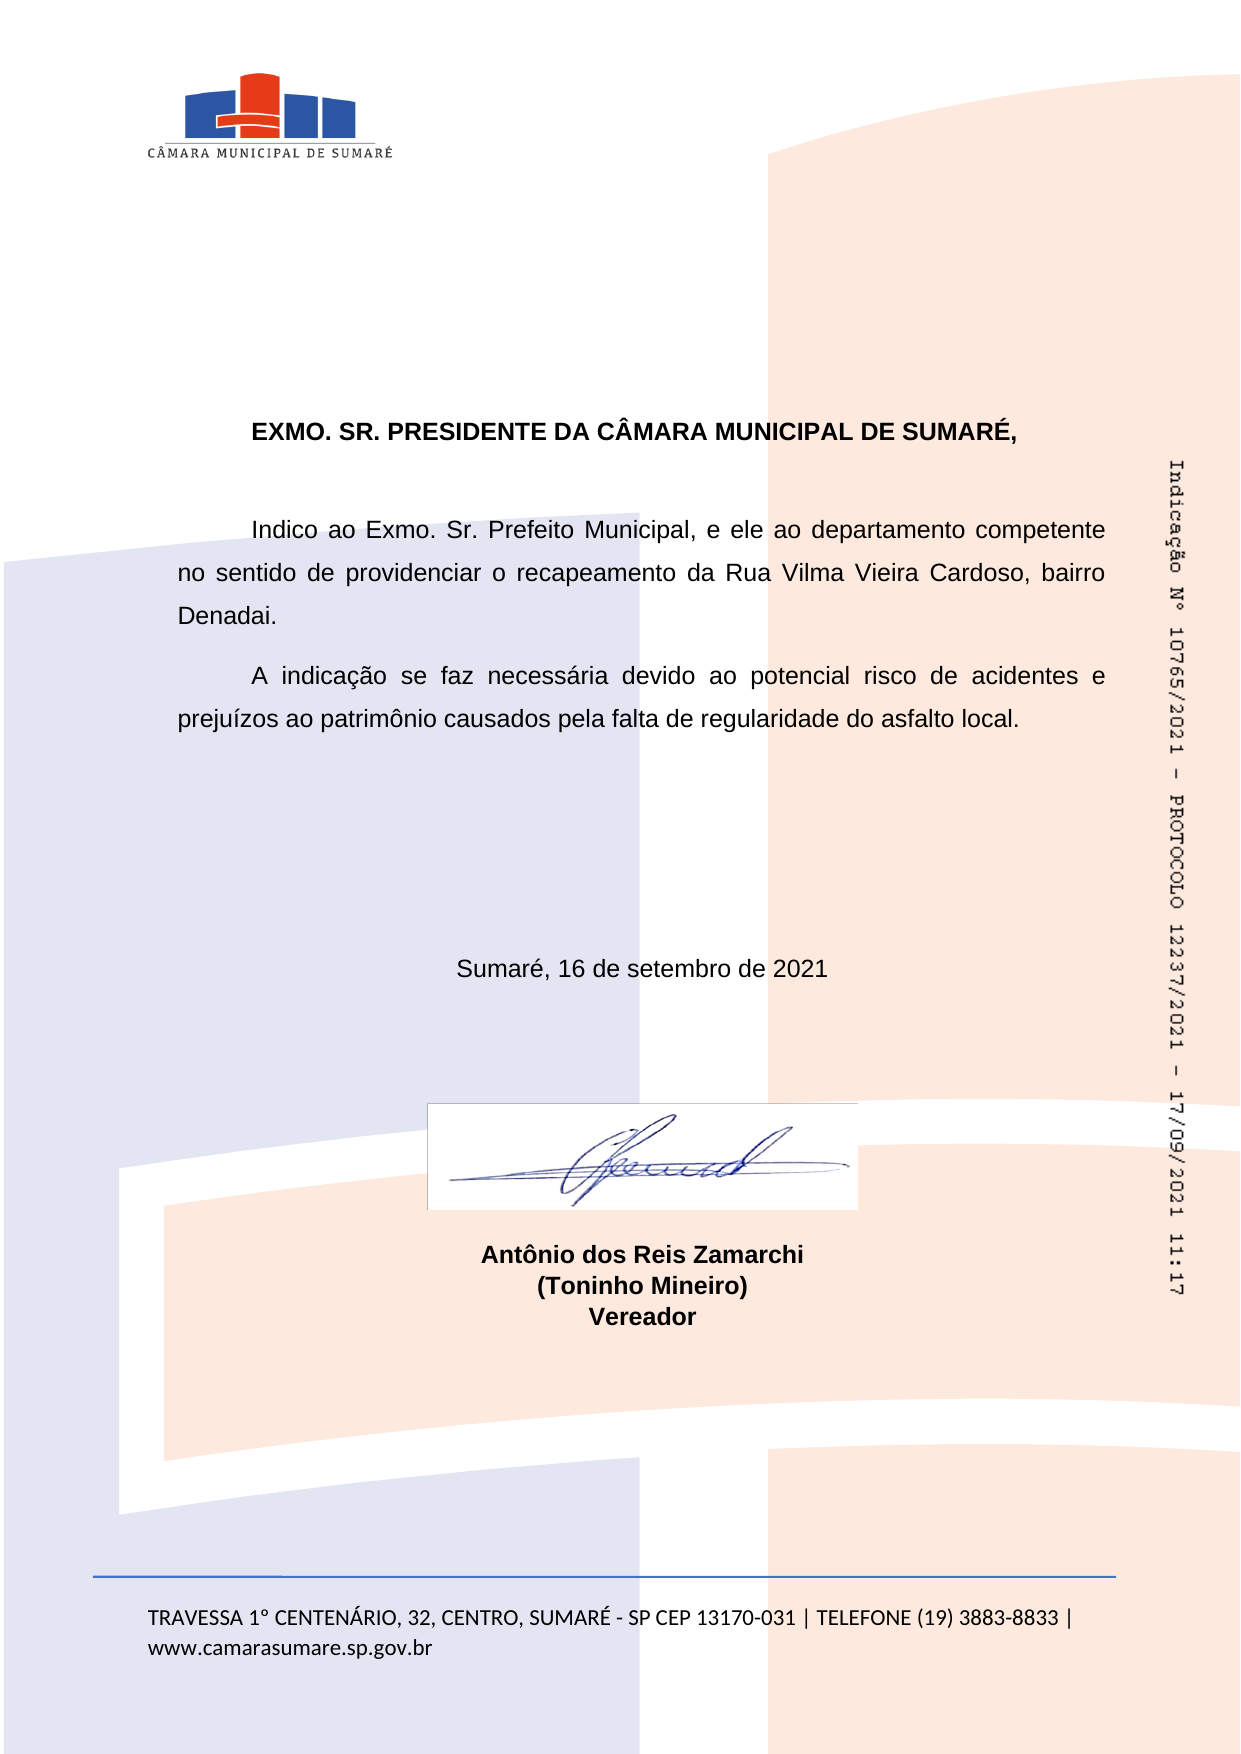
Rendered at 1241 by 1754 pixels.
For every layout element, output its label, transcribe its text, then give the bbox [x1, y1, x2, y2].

picture [1142, 455, 1205, 1299]
text Antônio dos Reis Zamarchi [177, 1240, 1107, 1268]
picture [147, 73, 394, 160]
text A indicação se faz necessária devido ao potencial risco de acidentes e prejuízos ao patrimônio causados pela falta de regularidade do asfalto local. [177, 661, 1107, 732]
text (Toninho Mineiro) [177, 1271, 1107, 1299]
text EXMO. SR. PRESIDENTE DA CÂMARA MUNICIPAL DE SUMARÉ, [177, 417, 1107, 446]
text Sumaré, 16 de setembro de 2021 [177, 954, 1107, 983]
picture [413, 1097, 872, 1221]
text Indico ao Exmo. Sr. Prefeito Municipal, e ele ao departamento competente no sentido de providenciar o recapeamento da Rua Vilma Vieira Cardoso, bairro Denadai. [177, 514, 1107, 629]
text Vereador [177, 1302, 1107, 1331]
